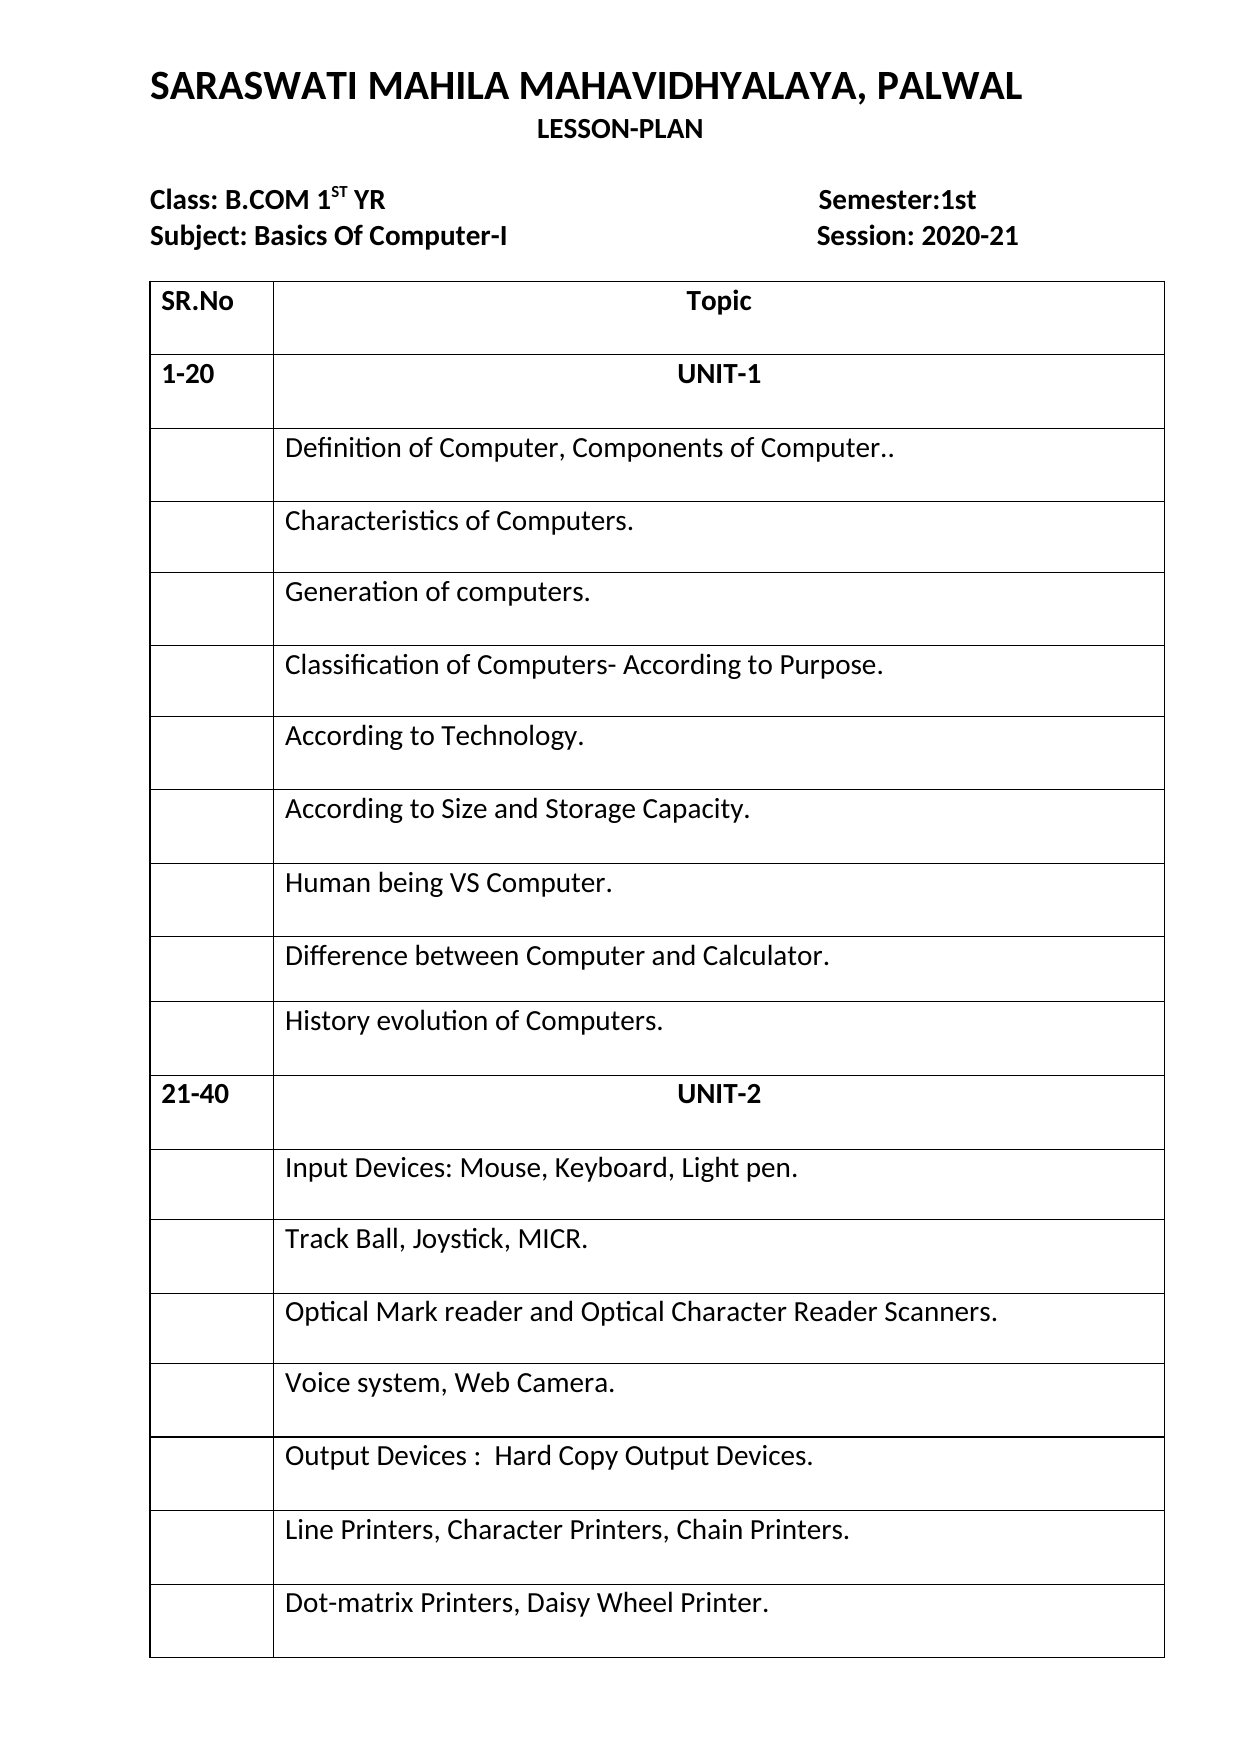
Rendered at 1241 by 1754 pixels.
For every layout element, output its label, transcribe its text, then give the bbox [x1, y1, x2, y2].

table_cell Human being VS Computer. [274, 864, 1164, 936]
table_cell [151, 1220, 273, 1292]
table_cell [151, 573, 273, 645]
table_cell [151, 1294, 273, 1363]
table_cell [151, 646, 273, 716]
table_cell UNIT-2 [274, 1076, 1164, 1148]
table_cell Track Ball, Joystick, MICR. [274, 1220, 1164, 1292]
table_cell 21-40 [151, 1076, 273, 1148]
table_cell History evolution of Computers. [274, 1002, 1164, 1074]
table_cell [151, 790, 273, 863]
table_cell Voice system, Web Camera. [274, 1364, 1164, 1436]
table_cell Input Devices: Mouse, Keyboard, Light pen. [274, 1150, 1164, 1219]
text LESSON-PLAN [150, 110, 1090, 146]
table_cell Classification of Computers- According to Purpose. [274, 646, 1164, 716]
table_cell Optical Mark reader and Optical Character Reader Scanners. [274, 1294, 1164, 1363]
table_cell Generation of computers. [274, 573, 1164, 645]
table_cell Dot-matrix Printers, Daisy Wheel Printer. [274, 1585, 1164, 1657]
table_cell According to Technology. [274, 717, 1164, 789]
table_cell Difference between Computer and Calculator. [274, 937, 1164, 1001]
text SARASWATI MAHILA MAHAVIDHYALAYA, PALWAL [150, 59, 1090, 110]
table_cell [151, 429, 273, 501]
table_cell [151, 717, 273, 789]
table_cell [151, 1585, 273, 1657]
table_cell Output Devices : Hard Copy Output Devices. [274, 1438, 1164, 1510]
table_cell [151, 502, 273, 572]
table_cell [151, 1364, 273, 1436]
table_cell [151, 1438, 273, 1510]
table_cell [151, 864, 273, 936]
table_header SR.No [151, 282, 273, 354]
table_cell [151, 1511, 273, 1583]
table_cell Characteristics of Computers. [274, 502, 1164, 572]
table_cell Line Printers, Character Printers, Chain Printers. [274, 1511, 1164, 1583]
table_cell According to Size and Storage Capacity. [274, 790, 1164, 863]
table_header Topic [274, 282, 1164, 354]
table_cell Definition of Computer, Components of Computer.. [274, 429, 1164, 501]
table_cell 1-20 [151, 355, 273, 428]
table_cell [151, 1150, 273, 1219]
table_cell [151, 1002, 273, 1074]
table_cell UNIT-1 [274, 355, 1164, 428]
table_cell [151, 937, 273, 1001]
text Class: B.COM 1ST YR Semester:1st Subject: Basics Of Computer-I Session: 2020-21 [150, 181, 1090, 252]
